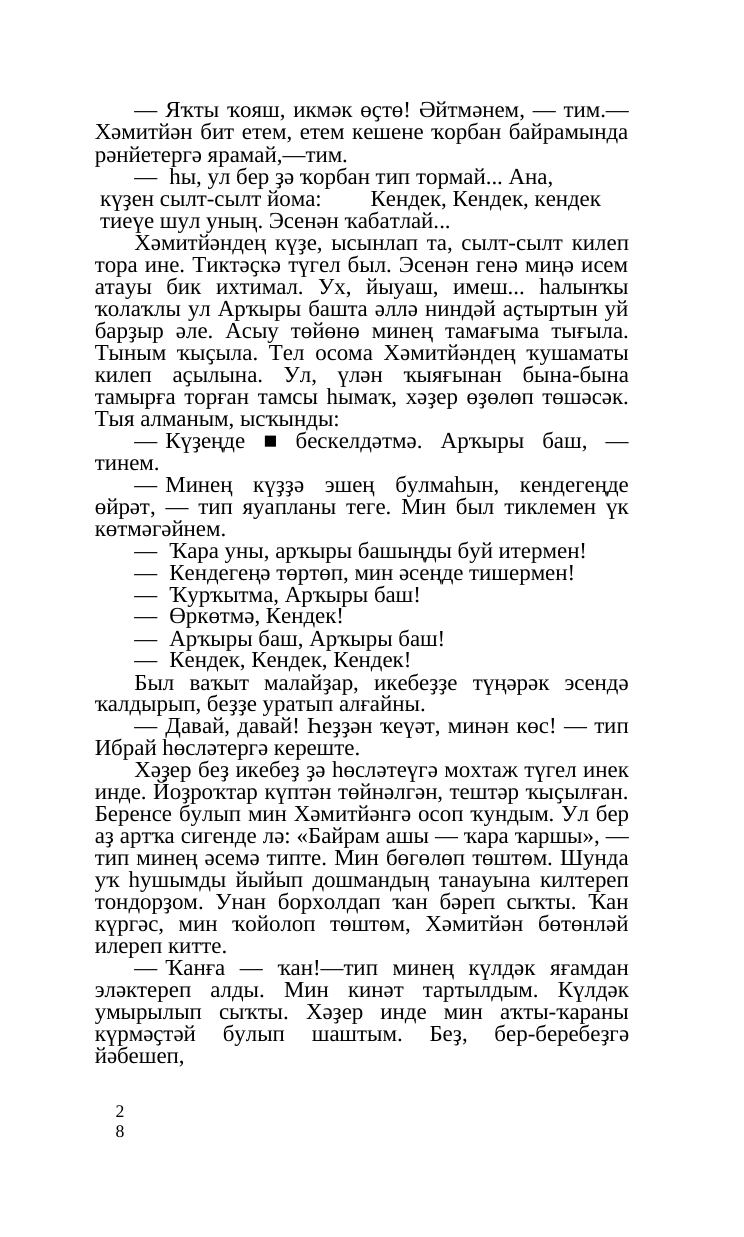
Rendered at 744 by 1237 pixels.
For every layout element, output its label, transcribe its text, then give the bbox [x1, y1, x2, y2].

text күҙен сылт-сылт йома: Кендек, Кендек, кендек [94, 189, 679, 211]
list Ҡара уны, арҡыры башыңды буй итермен! [94, 541, 679, 562]
list Ҡанға — ҡан!—тип минең күлдәк яғамдан эләктереп алды. Мин кинәт тартылдым. Күлдәк умырылып сыҡты. Хәҙер инде мин аҡты-ҡараны күрмәҫтәй булып шаштым. Беҙ, бер-беребеҙгә йәбешеп, [94, 958, 629, 1068]
list Кендек, Кендек, Кендек! [94, 650, 679, 672]
text Хәмитйәндең күҙе, ысынлап та, сылт-сылт килеп тора ине. Тиктәҫкә түгел был. Эсенән генә миңә исем атауы бик ихтимал. Ух, йыуаш, имеш... һалынҡы ҡолаҡлы ул Арҡыры башта әллә ниндәй аҫтыртын уй барҙыр әле. Асыу төйөнө минең тамағыма тығыла. Тыным ҡыҫыла. Тел осома Хәмитйәндең ҡушаматы килеп аҫылына. Ул, үлән ҡыяғынан бына-бына тамырға торған тамсы һымаҡ, хәҙер өҙөлөп төшәсәк. Тыя алманым, ысҡынды: [94, 233, 629, 431]
list һы, ул бер ҙә ҡорбан тип тормай... Ана, [94, 167, 679, 189]
text тиеүе шул уның. Эсенән ҡабатлай... [94, 211, 679, 233]
list Ҡурҡытма, Арҡыры баш! [94, 584, 679, 606]
list Арҡыры баш, Арҡыры баш! [94, 628, 679, 650]
list Давай, давай! Һеҙҙән ҡеүәт, минән көс! — тип Ибрай һөсләтергә кереште. [94, 716, 629, 760]
list Минең күҙҙә эшең булмаһын, кендегеңде өйрәт, — тип яуапланы теге. Мин был тиклемен үк көтмәгәйнем. [94, 474, 629, 541]
list Күҙеңде ■ бескелдәтмә. Арҡыры баш, — тинем. [94, 431, 629, 474]
text Хәҙер беҙ икебеҙ ҙә һөсләтеүгә мохтаж түгел инек инде. Йоҙроҡтар күптән төйнәлгән, тештәр ҡыҫылған. Беренсе булып мин Хәмитйәнгә осоп ҡундым. Ул бер аҙ артҡа сигенде лә: «Байрам ашы — ҡара ҡаршы», — тип минең әсемә типте. Мин бөгөлөп төштөм. Шунда уҡ һушымды йыйып дошмандың танауына килтереп тондорҙом. Унан борхолдап ҡан бәреп сыҡты. Ҡан күргәс, мин ҡойолоп төштөм, Хәмитйән бөтөнләй илереп китте. [94, 760, 629, 958]
text Был ваҡыт малайҙар, икебеҙҙе түңәрәк эсендә ҡалдырып, беҙҙе уратып алғайны. [94, 672, 629, 716]
list Кендегеңә төртөп, мин әсеңде тишермен! [94, 562, 679, 584]
list Өркөтмә, Кендек! [94, 606, 679, 628]
list Яҡты ҡояш, икмәк өҫтө! Әйтмәнем, — тим.— Хәмитйән бит етем, етем кешене ҡорбан байрамында рәнйетергә ярамай,—тим. [94, 99, 629, 167]
